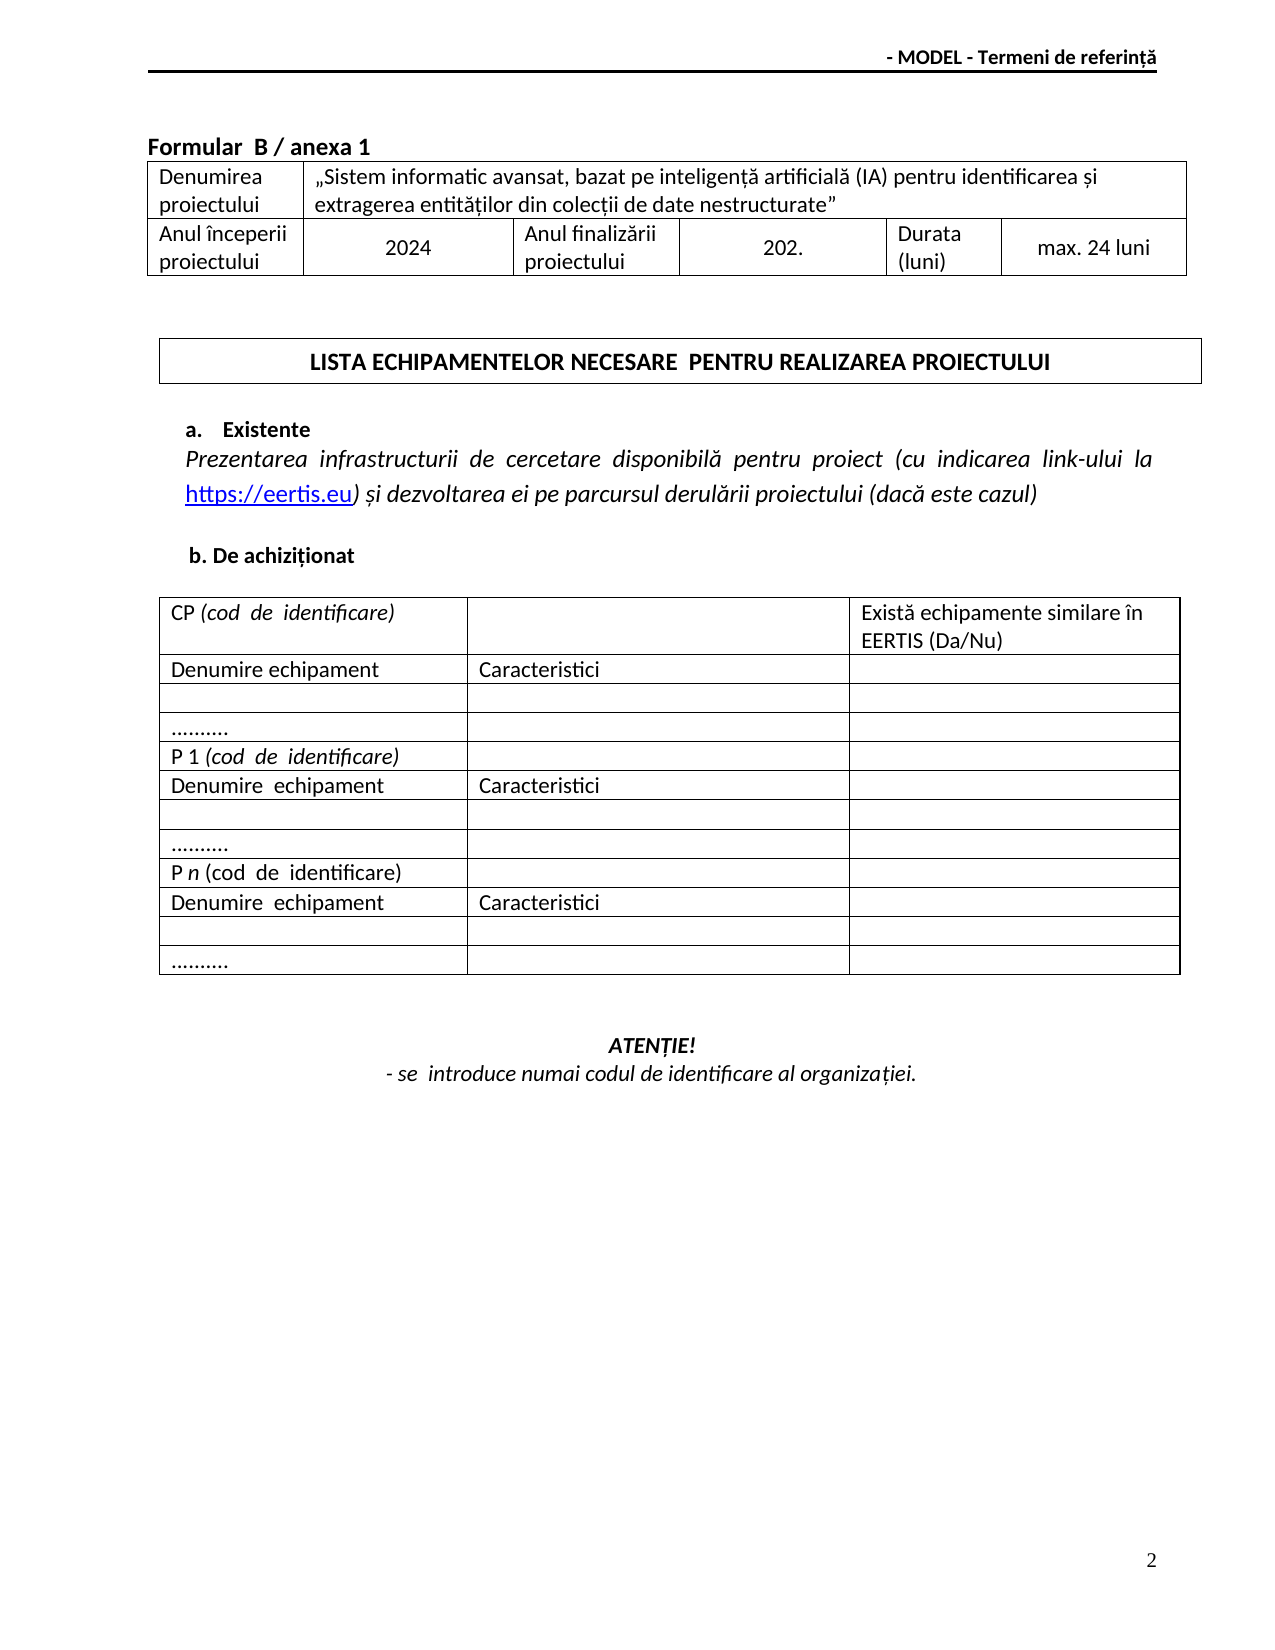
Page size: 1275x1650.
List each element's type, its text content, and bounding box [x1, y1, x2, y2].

table_cell [850, 859, 1179, 887]
table_cell Caracteristici [468, 655, 849, 683]
table_cell P n (cod de identificare) [160, 859, 467, 887]
table_cell [468, 859, 849, 887]
table_cell [468, 742, 849, 770]
text - se introduce numai codul de identificare al organizaţiei. [148, 1059, 1157, 1087]
table_cell P 1 (cod de identificare) [160, 742, 467, 770]
table_cell 202. [680, 219, 886, 275]
table_cell [468, 917, 849, 945]
table_cell [468, 713, 849, 741]
table_header LISTA ECHIPAMENTELOR NECESARE PENTRU REALIZAREA PROIECTULUI [160, 339, 1201, 383]
list Existente [185, 415, 1157, 443]
table_cell Durata (luni) [887, 219, 1001, 275]
table_cell [160, 684, 467, 712]
table_cell 2024 [304, 219, 513, 275]
table_cell .......... [160, 713, 467, 741]
table_cell [850, 713, 1179, 741]
table_header Există echipamente similare în EERTIS (Da/Nu) [850, 598, 1179, 654]
table_cell max. 24 luni [1002, 219, 1186, 275]
table_cell Anul finalizării proiectului [514, 219, 679, 275]
text Formular B / anexa 1 [148, 131, 1157, 161]
table_cell Anul începerii proiectului [148, 219, 303, 275]
table_cell [850, 655, 1179, 683]
table_cell [468, 830, 849, 857]
table_cell Caracteristici [468, 888, 849, 916]
table_cell [468, 684, 849, 712]
table_cell Denumire echipament [160, 888, 467, 916]
table_cell [850, 742, 1179, 770]
table_cell [850, 888, 1179, 916]
table_cell .......... [160, 830, 467, 857]
table_cell [468, 800, 849, 828]
table_cell [850, 917, 1179, 945]
table_cell Denumire echipament [160, 655, 467, 683]
text Prezentarea infrastructurii de cercetare disponibilă pentru proiect (cu indicarea link-ului la https://eertis.eu) și dezvoltarea ei pe parcursul derulării proiectului (dacă este cazul) [185, 443, 1157, 508]
table_cell [850, 946, 1179, 974]
table_cell Denumire echipament [160, 771, 467, 799]
text ATENŢIE! [148, 1031, 1157, 1059]
table_header Denumirea proiectului [148, 162, 303, 218]
table_cell [160, 917, 467, 945]
table_cell [468, 946, 849, 974]
text b. De achiziţionat [148, 541, 1157, 569]
table_header „Sistem informatic avansat, bazat pe inteligență artificială (IA) pentru identificarea și extragerea entităților din colecții de date nestructurate” [304, 162, 1186, 218]
table_cell [850, 830, 1179, 857]
table_cell [850, 800, 1179, 828]
table_cell [850, 771, 1179, 799]
table_cell [850, 684, 1179, 712]
table_header [468, 598, 849, 654]
table_cell .......... [160, 946, 467, 974]
table_header CP (cod de identificare) [160, 598, 467, 654]
table_cell [160, 800, 467, 828]
table_cell Caracteristici [468, 771, 849, 799]
